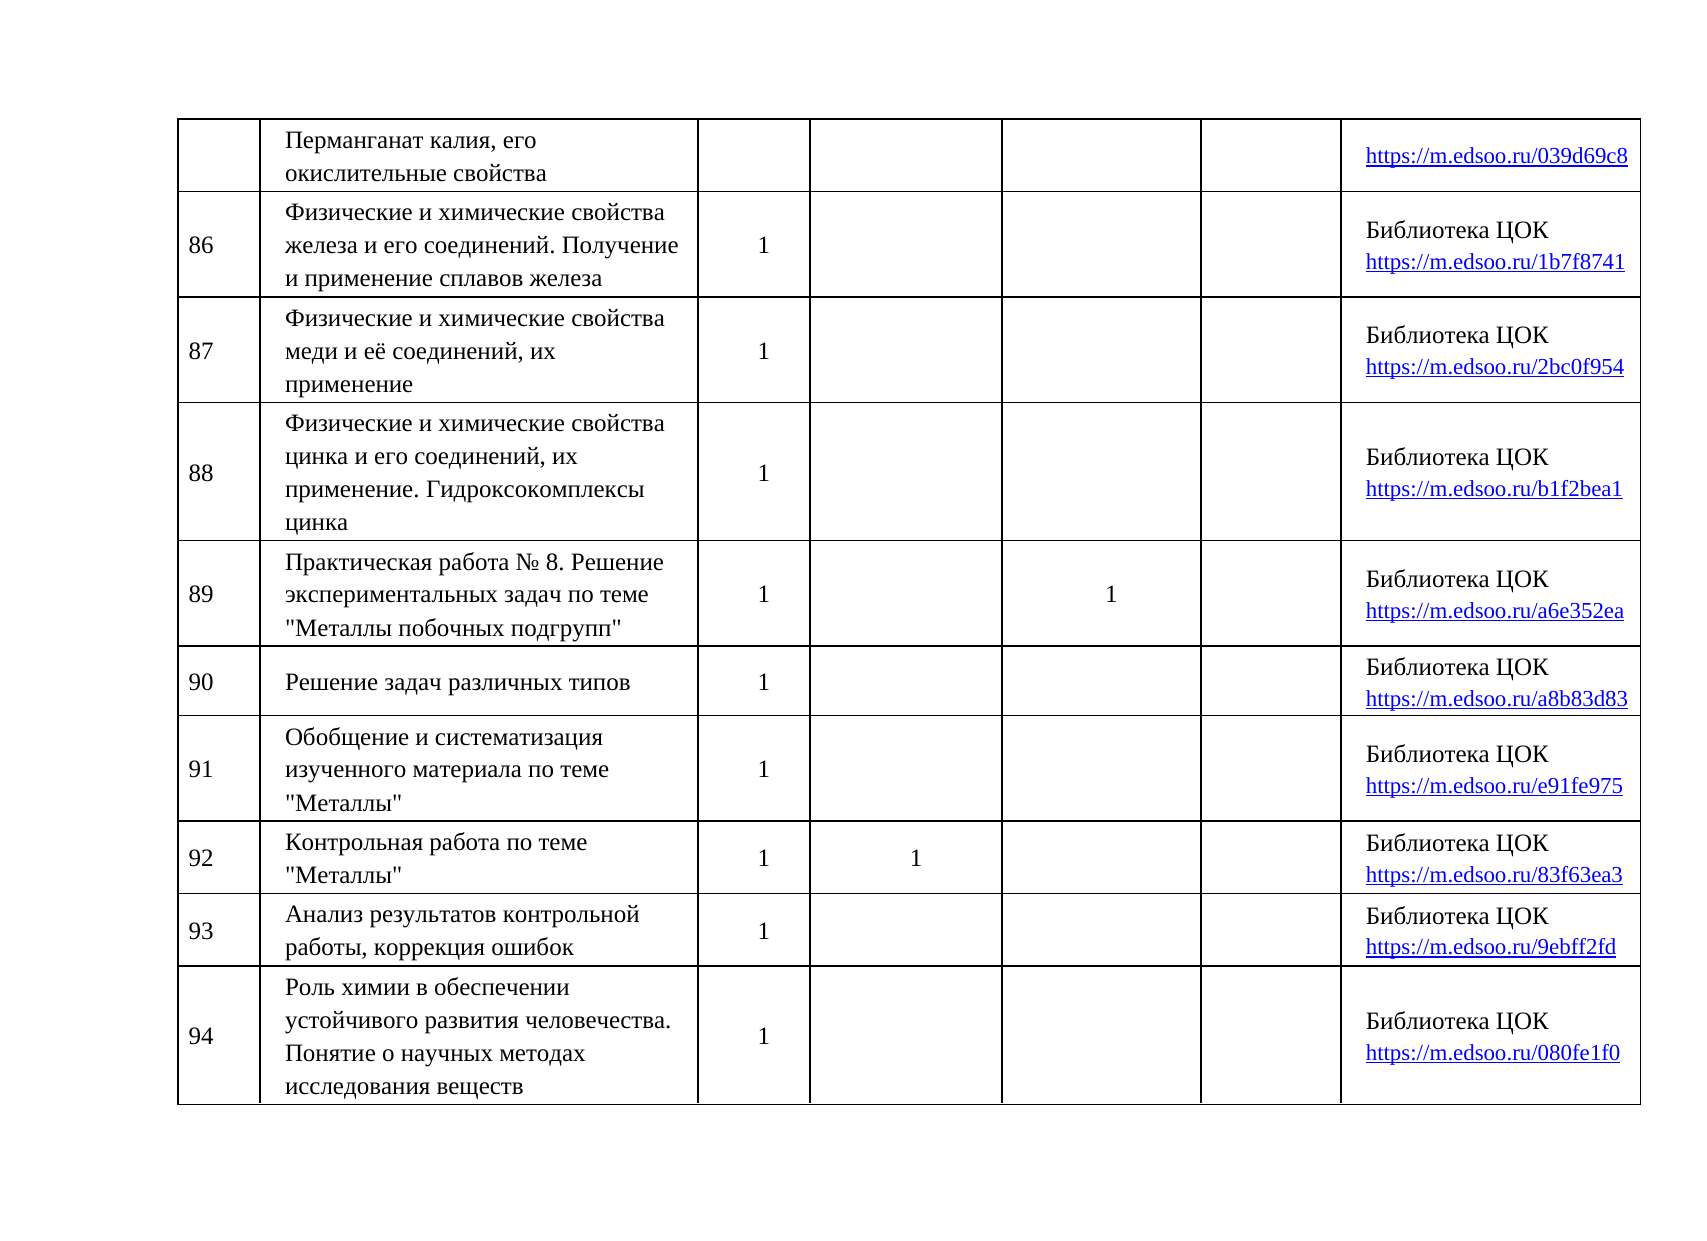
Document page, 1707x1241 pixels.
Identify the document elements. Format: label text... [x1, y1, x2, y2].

table_cell 89 [179, 541, 259, 645]
table_cell [1003, 967, 1200, 1103]
table_cell 1 [699, 298, 809, 401]
table_cell [1003, 192, 1200, 296]
table_cell 86 [179, 192, 259, 296]
table_cell Библиотека ЦОК https://m.edsoo.ru/a6e352ea [1342, 541, 1640, 645]
table_cell Физические и химические свойства меди и её соединений, их применение [261, 298, 697, 401]
table_cell Библиотека ЦОК https://m.edsoo.ru/b1f2bea1 [1342, 403, 1640, 540]
table_cell [811, 192, 1001, 296]
table_cell 1 [699, 647, 809, 715]
table_cell Библиотека ЦОК https://m.edsoo.ru/83f63ea3 [1342, 822, 1640, 893]
table_cell 85 [179, 120, 259, 191]
table_cell 1 [699, 541, 809, 645]
table_cell 1 [699, 716, 809, 820]
table_cell 1 [699, 192, 809, 296]
table_cell [1202, 822, 1340, 893]
table_cell [811, 298, 1001, 401]
table_cell 91 [179, 716, 259, 820]
table_cell 88 [179, 403, 259, 540]
table_cell Роль химии в обеспечении устойчивого развития человечества. Понятие о научных методах исследования веществ [261, 967, 697, 1103]
table_cell Контрольная работа по теме "Металлы" [261, 822, 697, 893]
table_cell 92 [179, 822, 259, 893]
table_cell Практическая работа № 8. Решение экспериментальных задач по теме "Металлы побочных подгрупп" [261, 541, 697, 645]
table_cell Библиотека ЦОК https://m.edsoo.ru/080fe1f0 [1342, 967, 1640, 1103]
table_cell Библиотека ЦОК https://m.edsoo.ru/1b7f8741 [1342, 192, 1640, 296]
table_cell Библиотека ЦОК https://m.edsoo.ru/9ebff2fd [1342, 894, 1640, 965]
table_cell [1003, 894, 1200, 965]
table_cell [1003, 716, 1200, 820]
table_cell Физические и химические свойства цинка и его соединений, их применение. Гидроксокомплексы цинка [261, 403, 697, 540]
table_cell [1003, 120, 1200, 191]
table_cell 1 [699, 822, 809, 893]
table_cell Библиотека ЦОК https://m.edsoo.ru/e91fe975 [1342, 716, 1640, 820]
table_cell Анализ результатов контрольной работы, коррекция ошибок [261, 894, 697, 965]
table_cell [1342, 120, 1640, 191]
table_cell 1 [699, 120, 809, 191]
table_cell [1202, 894, 1340, 965]
table_cell Физические и химические свойства железа и его соединений. Получение и применение сплавов железа [261, 192, 697, 296]
table_cell Библиотека ЦОК https://m.edsoo.ru/a8b83d83 [1342, 647, 1640, 715]
table_cell [1202, 192, 1340, 296]
table_cell [811, 967, 1001, 1103]
table_cell 87 [179, 298, 259, 401]
table_cell 1 [1003, 541, 1200, 645]
table_cell 94 [179, 967, 259, 1103]
table_cell [811, 541, 1001, 645]
table_cell [1202, 120, 1340, 191]
table_cell [811, 120, 1001, 191]
table_cell [1003, 298, 1200, 401]
table_cell [811, 716, 1001, 820]
table_cell 1 [699, 894, 809, 965]
table_cell [811, 647, 1001, 715]
table_cell [1003, 822, 1200, 893]
table_cell [811, 894, 1001, 965]
table_cell 90 [179, 647, 259, 715]
table_cell Обобщение и систематизация изученного материала по теме "Металлы" [261, 716, 697, 820]
table_cell 93 [179, 894, 259, 965]
table_cell [1202, 967, 1340, 1103]
table_cell [811, 403, 1001, 540]
table_cell Решение задач различных типов [261, 647, 697, 715]
table_cell 1 [811, 822, 1001, 893]
table_cell [1202, 298, 1340, 401]
table_cell 1 [699, 967, 809, 1103]
table_cell 1 [699, 403, 809, 540]
table_cell [1202, 541, 1340, 645]
table_cell [1003, 403, 1200, 540]
table_cell [1202, 647, 1340, 715]
table_cell [1202, 403, 1340, 540]
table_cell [261, 120, 697, 191]
table_cell [1202, 716, 1340, 820]
table_cell [1003, 647, 1200, 715]
table_cell Библиотека ЦОК https://m.edsoo.ru/2bc0f954 [1342, 298, 1640, 401]
